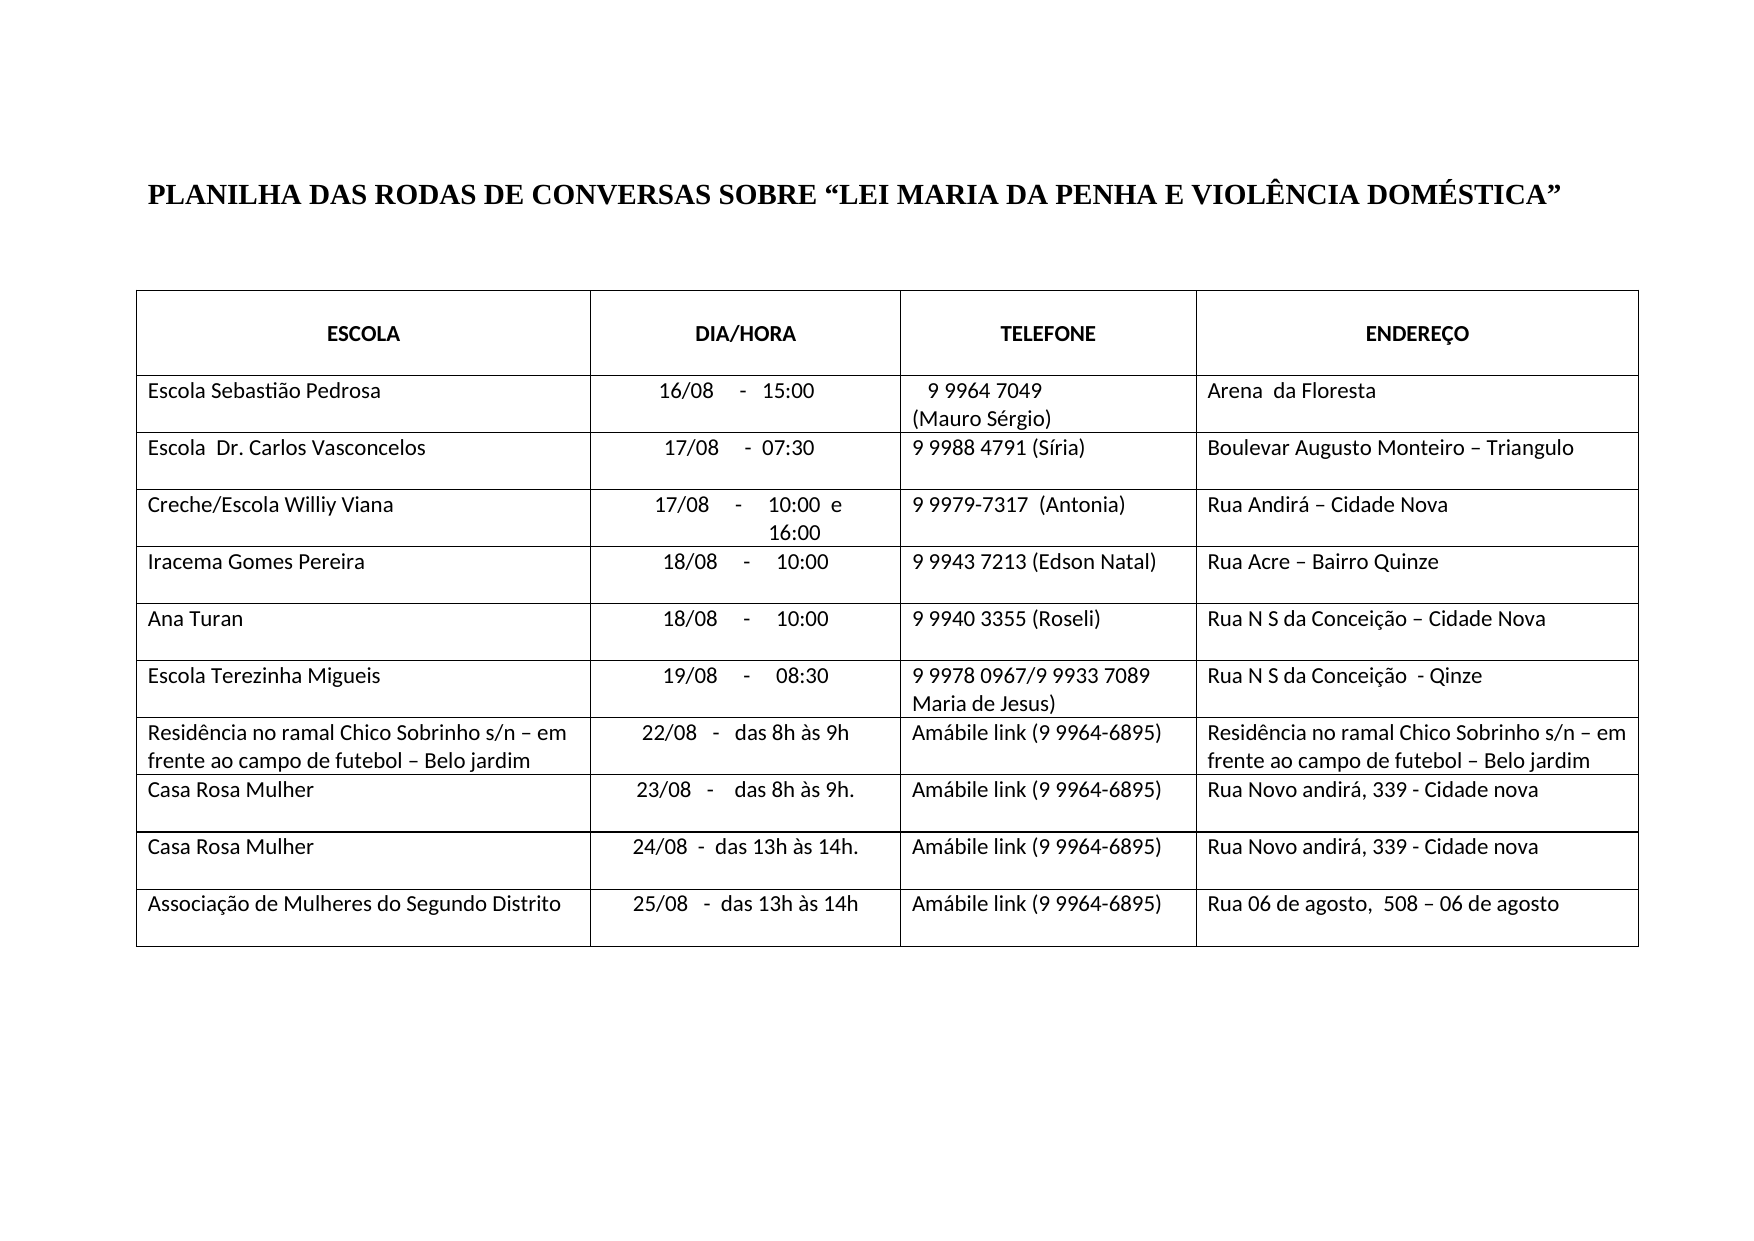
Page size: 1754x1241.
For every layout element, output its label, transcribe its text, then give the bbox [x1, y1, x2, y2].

table_cell Casa Rosa Mulher [137, 775, 590, 831]
table_cell 19/08 - 08:30 [591, 661, 900, 717]
table_cell Arena da Floresta [1197, 376, 1638, 432]
table_cell Amábile link (9 9964-6895) [901, 833, 1196, 888]
table_cell Casa Rosa Mulher [137, 833, 590, 888]
table_cell Boulevar Augusto Monteiro – Triangulo [1197, 433, 1638, 489]
table_cell Associação de Mulheres do Segundo Distrito [137, 890, 590, 946]
table_cell Iracema Gomes Pereira [137, 547, 590, 603]
table_cell Ana Turan [137, 604, 590, 660]
table_cell 18/08 - 10:00 [591, 604, 900, 660]
table_cell 23/08 - das 8h às 9h. [591, 775, 900, 831]
text PLANILHA DAS RODAS DE CONVERSAS SOBRE “LEI MARIA DA PENHA E VIOLÊNCIA DOMÉSTICA” [148, 177, 1606, 211]
table_cell Escola Dr. Carlos Vasconcelos [137, 433, 590, 489]
table_cell Rua N S da Conceição - Qinze [1197, 661, 1638, 717]
table_cell 25/08 - das 13h às 14h [591, 890, 900, 946]
table_cell Creche/Escola Williy Viana [137, 490, 590, 546]
table_cell 9 9940 3355 (Roseli) [901, 604, 1196, 660]
table_cell Escola Sebastião Pedrosa [137, 376, 590, 432]
table_cell 9 9988 4791 (Síria) [901, 433, 1196, 489]
table_cell 17/08 - 10:00 e 16:00 [591, 490, 900, 546]
table_cell 22/08 - das 8h às 9h [591, 718, 900, 774]
table_cell 17/08 - 07:30 [591, 433, 900, 489]
table_cell Rua Novo andirá, 339 - Cidade nova [1197, 833, 1638, 888]
table_header TELEFONE [901, 291, 1196, 375]
table_cell Amábile link (9 9964-6895) [901, 890, 1196, 946]
table_cell 9 9943 7213 (Edson Natal) [901, 547, 1196, 603]
table_cell 16/08 - 15:00 [591, 376, 900, 432]
table_cell Rua Acre – Bairro Quinze [1197, 547, 1638, 603]
table_cell Residência no ramal Chico Sobrinho s/n – em frente ao campo de futebol – Belo jardim [137, 718, 590, 774]
table_cell Rua 06 de agosto, 508 – 06 de agosto [1197, 890, 1638, 946]
table_header ESCOLA [137, 291, 590, 375]
table_cell Amábile link (9 9964-6895) [901, 775, 1196, 831]
table_cell 9 9964 7049 (Mauro Sérgio) [901, 376, 1196, 432]
table_cell 9 9979-7317 (Antonia) [901, 490, 1196, 546]
table_header DIA/HORA [591, 291, 900, 375]
table_cell Residência no ramal Chico Sobrinho s/n – em frente ao campo de futebol – Belo jardim [1197, 718, 1638, 774]
table_cell Rua Novo andirá, 339 - Cidade nova [1197, 775, 1638, 831]
table_cell 18/08 - 10:00 [591, 547, 900, 603]
table_cell Rua Andirá – Cidade Nova [1197, 490, 1638, 546]
table_cell Escola Terezinha Migueis [137, 661, 590, 717]
table_cell 24/08 - das 13h às 14h. [591, 833, 900, 888]
table_cell Rua N S da Conceição – Cidade Nova [1197, 604, 1638, 660]
table_cell 9 9978 0967/9 9933 7089 Maria de Jesus) [901, 661, 1196, 717]
table_cell Amábile link (9 9964-6895) [901, 718, 1196, 774]
table_header ENDEREÇO [1197, 291, 1638, 375]
